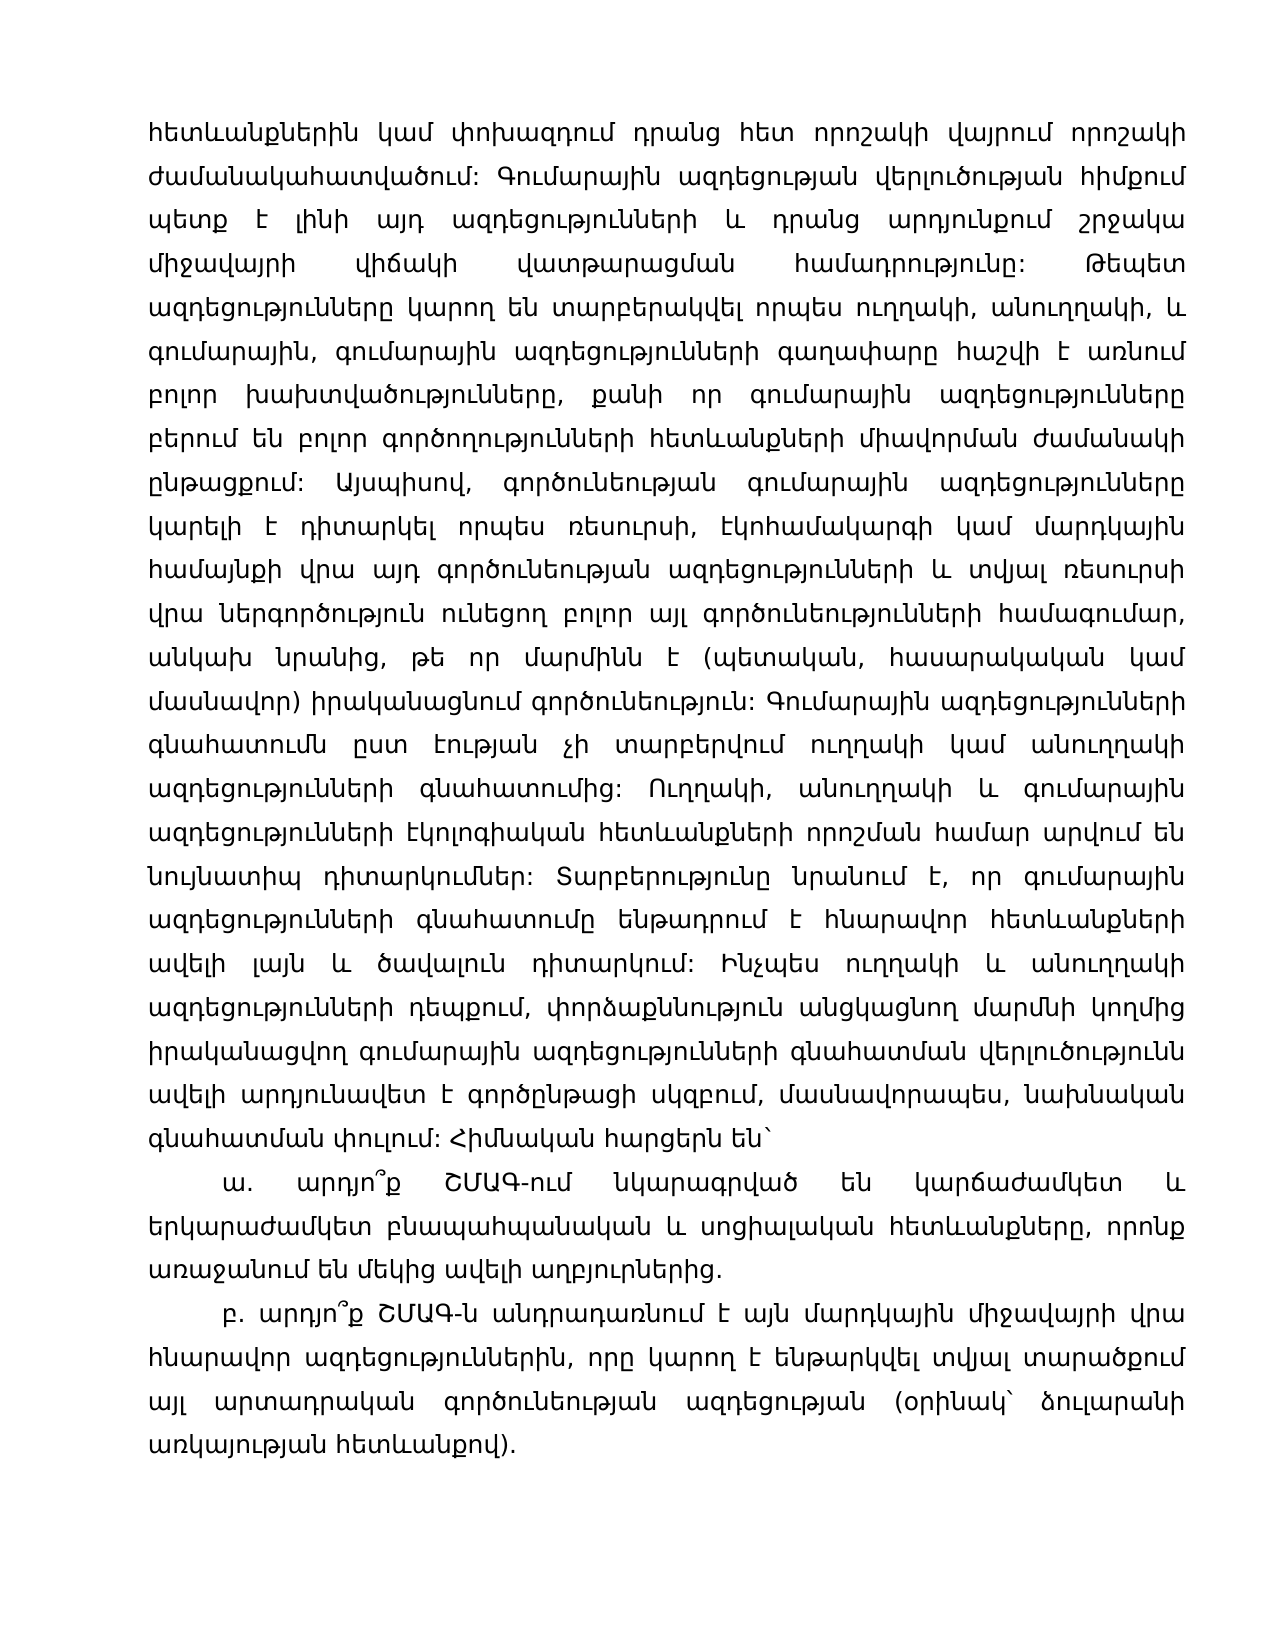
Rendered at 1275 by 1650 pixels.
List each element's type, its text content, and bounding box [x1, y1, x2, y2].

text բ. արդյո՞ք ՇՄԱԳ-ն անդրադառնում է այն մարդկային միջավայրի վրա հնարավոր ազդեցություններին, որը կարող է ենթարկվել տվյալ տարածքում այլ արտադրական գործունեության ազդեցության (օրինակ՝ ձուլարանի առկայության հետևանքով). [148, 1299, 1186, 1460]
text ա. արդյո՞ք ՇՄԱԳ-ում նկարագրված են կարճաժամկետ և երկարաժամկետ բնապահպանական և սոցիալական հետևանքները, որոնք առաջանում են մեկից ավելի աղբյուրներից. [148, 1168, 1186, 1285]
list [148, 118, 1186, 1153]
